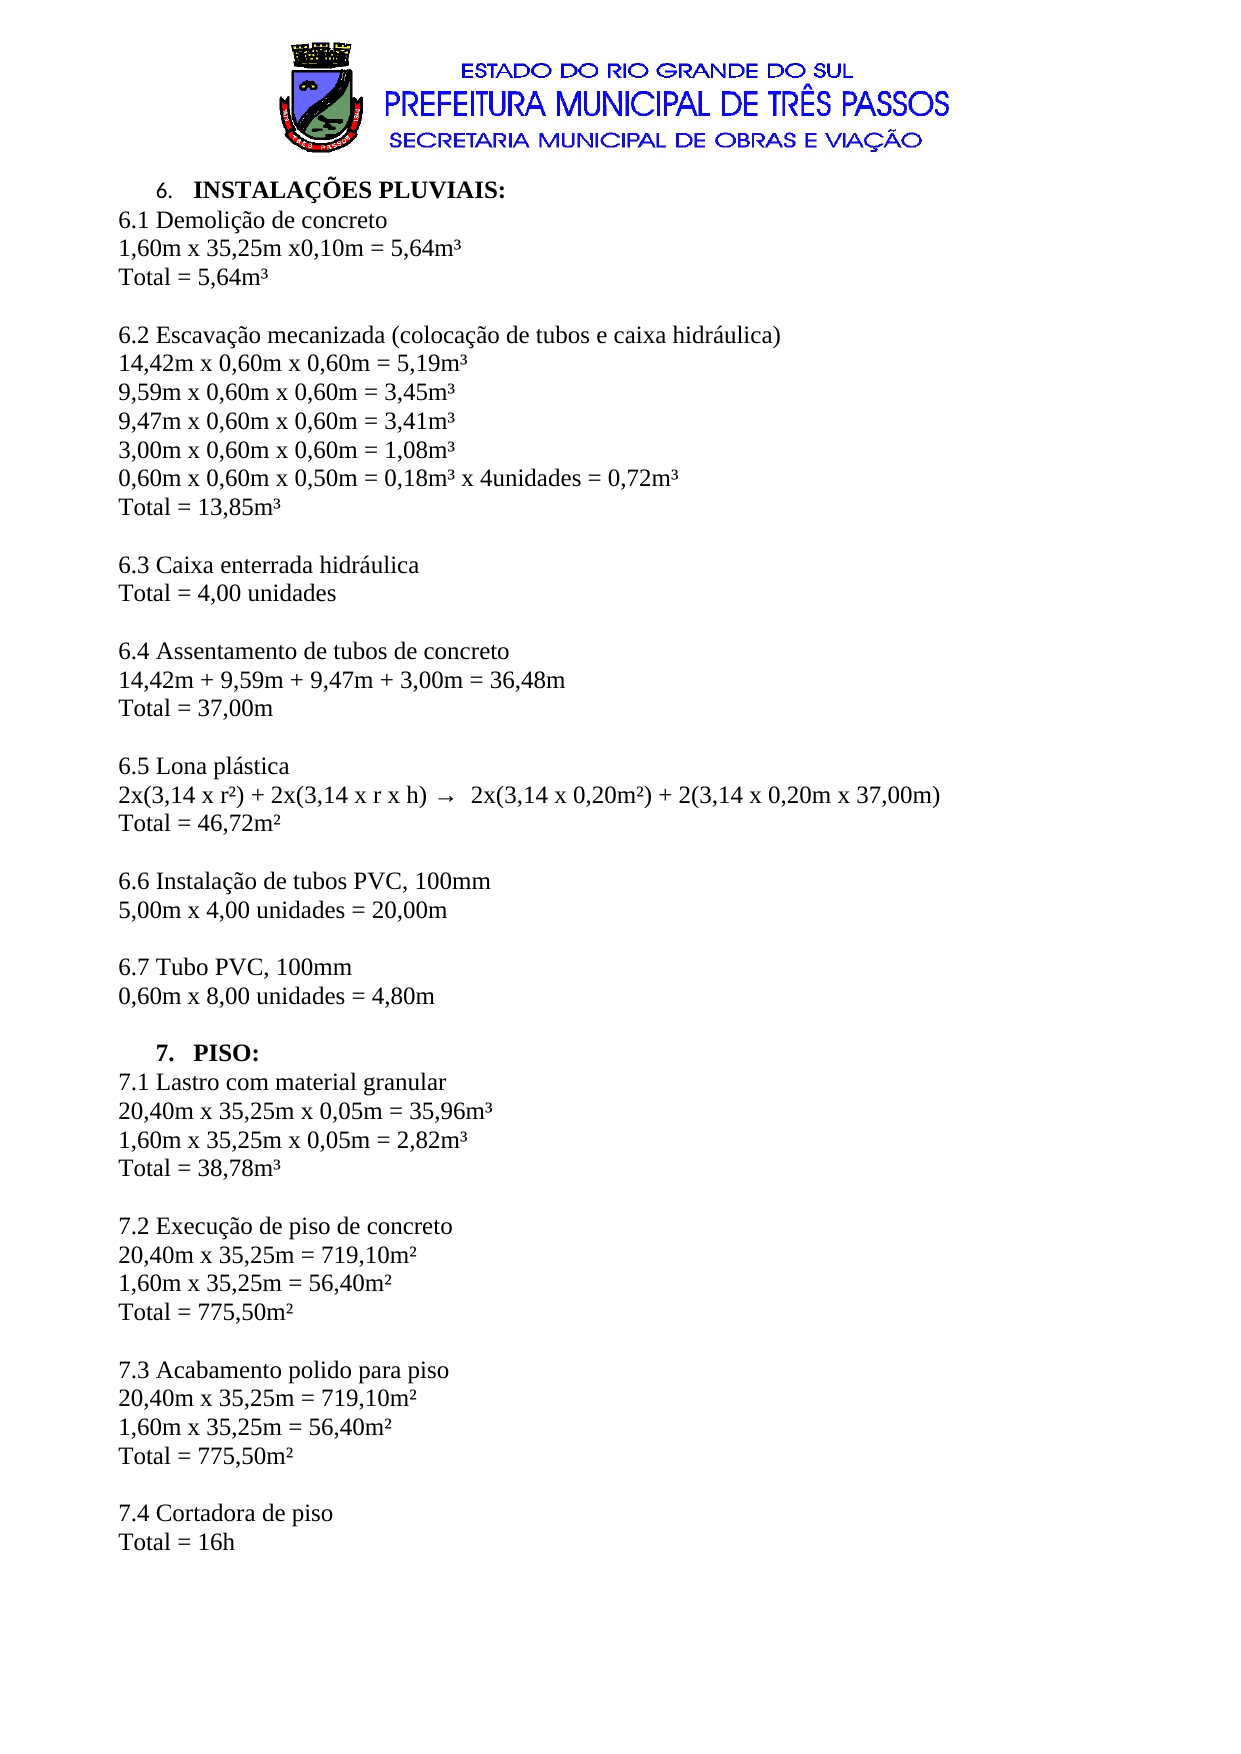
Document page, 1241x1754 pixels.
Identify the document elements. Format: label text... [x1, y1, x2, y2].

text 9,59m x 0,60m x 0,60m = 3,45m³ [118, 377, 1122, 406]
text 6.1 Demolição de concreto [118, 205, 1122, 233]
text Total = 775,50m² [118, 1297, 1122, 1326]
text Total = 775,50m² [118, 1441, 1122, 1470]
text Total = 38,78m³ [118, 1153, 1122, 1182]
text 14,42m x 0,60m x 0,60m = 5,19m³ [118, 348, 1122, 377]
text 6.4 Assentamento de tubos de concreto [118, 636, 1122, 665]
text 7.2 Execução de piso de concreto [118, 1211, 1122, 1240]
text 20,40m x 35,25m = 719,10m² [118, 1383, 1122, 1412]
text 0,60m x 8,00 unidades = 4,80m [118, 981, 1122, 1010]
picture [273, 36, 967, 165]
text 6.2 Escavação mecanizada (colocação de tubos e caixa hidráulica) [118, 320, 1122, 348]
text Total = 13,85m³ [118, 492, 1122, 521]
text Total = 46,72m² [118, 808, 1122, 837]
text 2x(3,14 x r²) + 2x(3,14 x r x h) → 2x(3,14 x 0,20m²) + 2(3,14 x 0,20m x 37,00m) [118, 780, 1122, 808]
text Total = 5,64m³ [118, 262, 1122, 291]
text 20,40m x 35,25m = 719,10m² [118, 1240, 1122, 1268]
text 0,60m x 0,60m x 0,50m = 0,18m³ x 4unidades = 0,72m³ [118, 463, 1122, 492]
text 6.7 Tubo PVC, 100mm [118, 952, 1122, 981]
text Total = 16h [118, 1527, 1122, 1556]
list INSTALAÇÕES PLUVIAIS: [156, 176, 1122, 205]
text 6.6 Instalação de tubos PVC, 100mm [118, 866, 1122, 895]
text 20,40m x 35,25m x 0,05m = 35,96m³ [118, 1096, 1122, 1125]
text 1,60m x 35,25m = 56,40m² [118, 1268, 1122, 1297]
text Total = 4,00 unidades [118, 578, 1122, 607]
text 14,42m + 9,59m + 9,47m + 3,00m = 36,48m [118, 665, 1122, 693]
text 6.5 Lona plástica [118, 751, 1122, 780]
text 1,60m x 35,25m = 56,40m² [118, 1412, 1122, 1441]
text 7.3 Acabamento polido para piso [118, 1355, 1122, 1383]
text 7.1 Lastro com material granular [118, 1067, 1122, 1096]
text 1,60m x 35,25m x0,10m = 5,64m³ [118, 233, 1122, 262]
text 1,60m x 35,25m x 0,05m = 2,82m³ [118, 1125, 1122, 1153]
text 3,00m x 0,60m x 0,60m = 1,08m³ [118, 435, 1122, 463]
text 5,00m x 4,00 unidades = 20,00m [118, 895, 1122, 923]
text 6.3 Caixa enterrada hidráulica [118, 550, 1122, 578]
text Total = 37,00m [118, 693, 1122, 722]
list PISO: [156, 1038, 1122, 1067]
text 7.4 Cortadora de piso [118, 1498, 1122, 1527]
text 9,47m x 0,60m x 0,60m = 3,41m³ [118, 406, 1122, 435]
